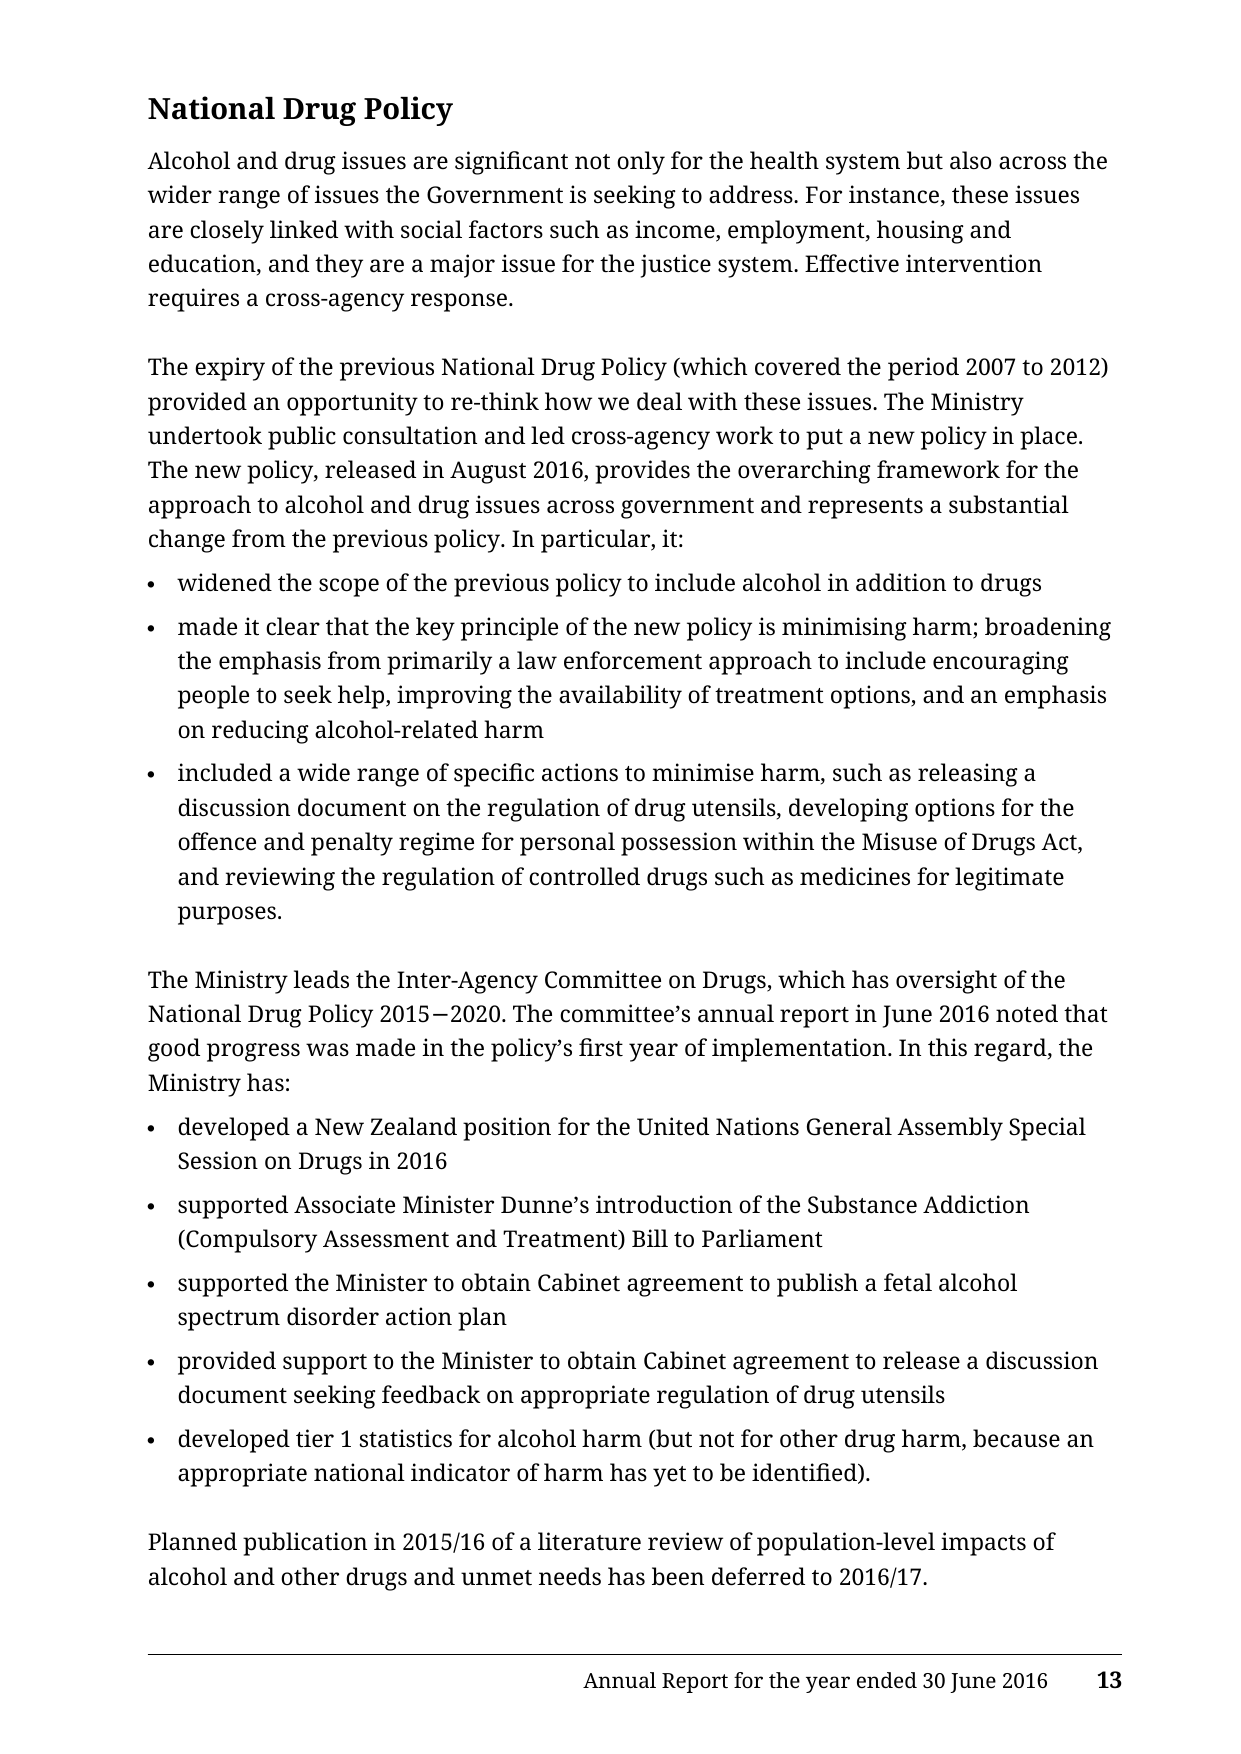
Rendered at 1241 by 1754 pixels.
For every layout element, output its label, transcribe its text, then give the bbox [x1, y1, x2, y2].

text Alcohol and drug issues are significant not only for the health system but also across the wider range of issues the Government is seeking to address. For instance, these issues are closely linked with social factors such as income, employment, housing and education, and they are a major issue for the justice system. Effective intervention requires a cross-agency response. [148, 145, 1122, 313]
text supported Associate Minister Dunne’s introduction of the Substance Addiction (Compulsory Assessment and Treatment) Bill to Parliament [148, 1188, 1122, 1254]
text developed tier 1 statistics for alcohol harm (but not for other drug harm, because an appropriate national indicator of harm has yet to be identified). [148, 1423, 1122, 1488]
text provided support to the Minister to obtain Cabinet agreement to release a discussion document seeking feedback on appropriate regulation of drug utensils [148, 1345, 1122, 1410]
text Planned publication in 2015/16 of a literature review of population-level impacts of alcohol and other drugs and unmet needs has been deferred to 2016/17. [148, 1526, 1122, 1592]
text widened the scope of the previous policy to include alcohol in addition to drugs [148, 567, 1122, 598]
text The expiry of the previous National Drug Policy (which covered the period 2007 to 2012) provided an opportunity to re-think how we deal with these issues. The Ministry undertook public consultation and led cross-agency work to put a new policy in place. The new policy, released in August 2016, provides the overarching framework for the approach to alcohol and drug issues across government and represents a substantial change from the previous policy. In particular, it: [148, 351, 1122, 554]
text included a wide range of specific actions to minimise harm, such as releasing a discussion document on the regulation of drug utensils, developing options for the offence and penalty regime for personal possession within the Misuse of Drugs Act, and reviewing the regulation of controlled drugs such as medicines for legitimate purposes. [148, 757, 1122, 926]
text developed a New Zealand position for the United Nations General Assembly Special Session on Drugs in 2016 [148, 1110, 1122, 1176]
subtitle National Drug Policy [148, 89, 1122, 128]
text The Ministry leads the Inter-Agency Committee on Drugs, which has oversight of the National Drug Policy 2015−2020. The committee’s annual report in June 2016 noted that good progress was made in the policy’s first year of implementation. In this regard, the Ministry has: [148, 963, 1122, 1098]
text made it clear that the key principle of the new policy is minimising harm; broadening the emphasis from primarily a law enforcement approach to include encouraging people to seek help, improving the availability of treatment options, and an emphasis on reducing alcohol-related harm [148, 610, 1122, 745]
text supported the Minister to obtain Cabinet agreement to publish a fetal alcohol spectrum disorder action plan [148, 1267, 1122, 1332]
